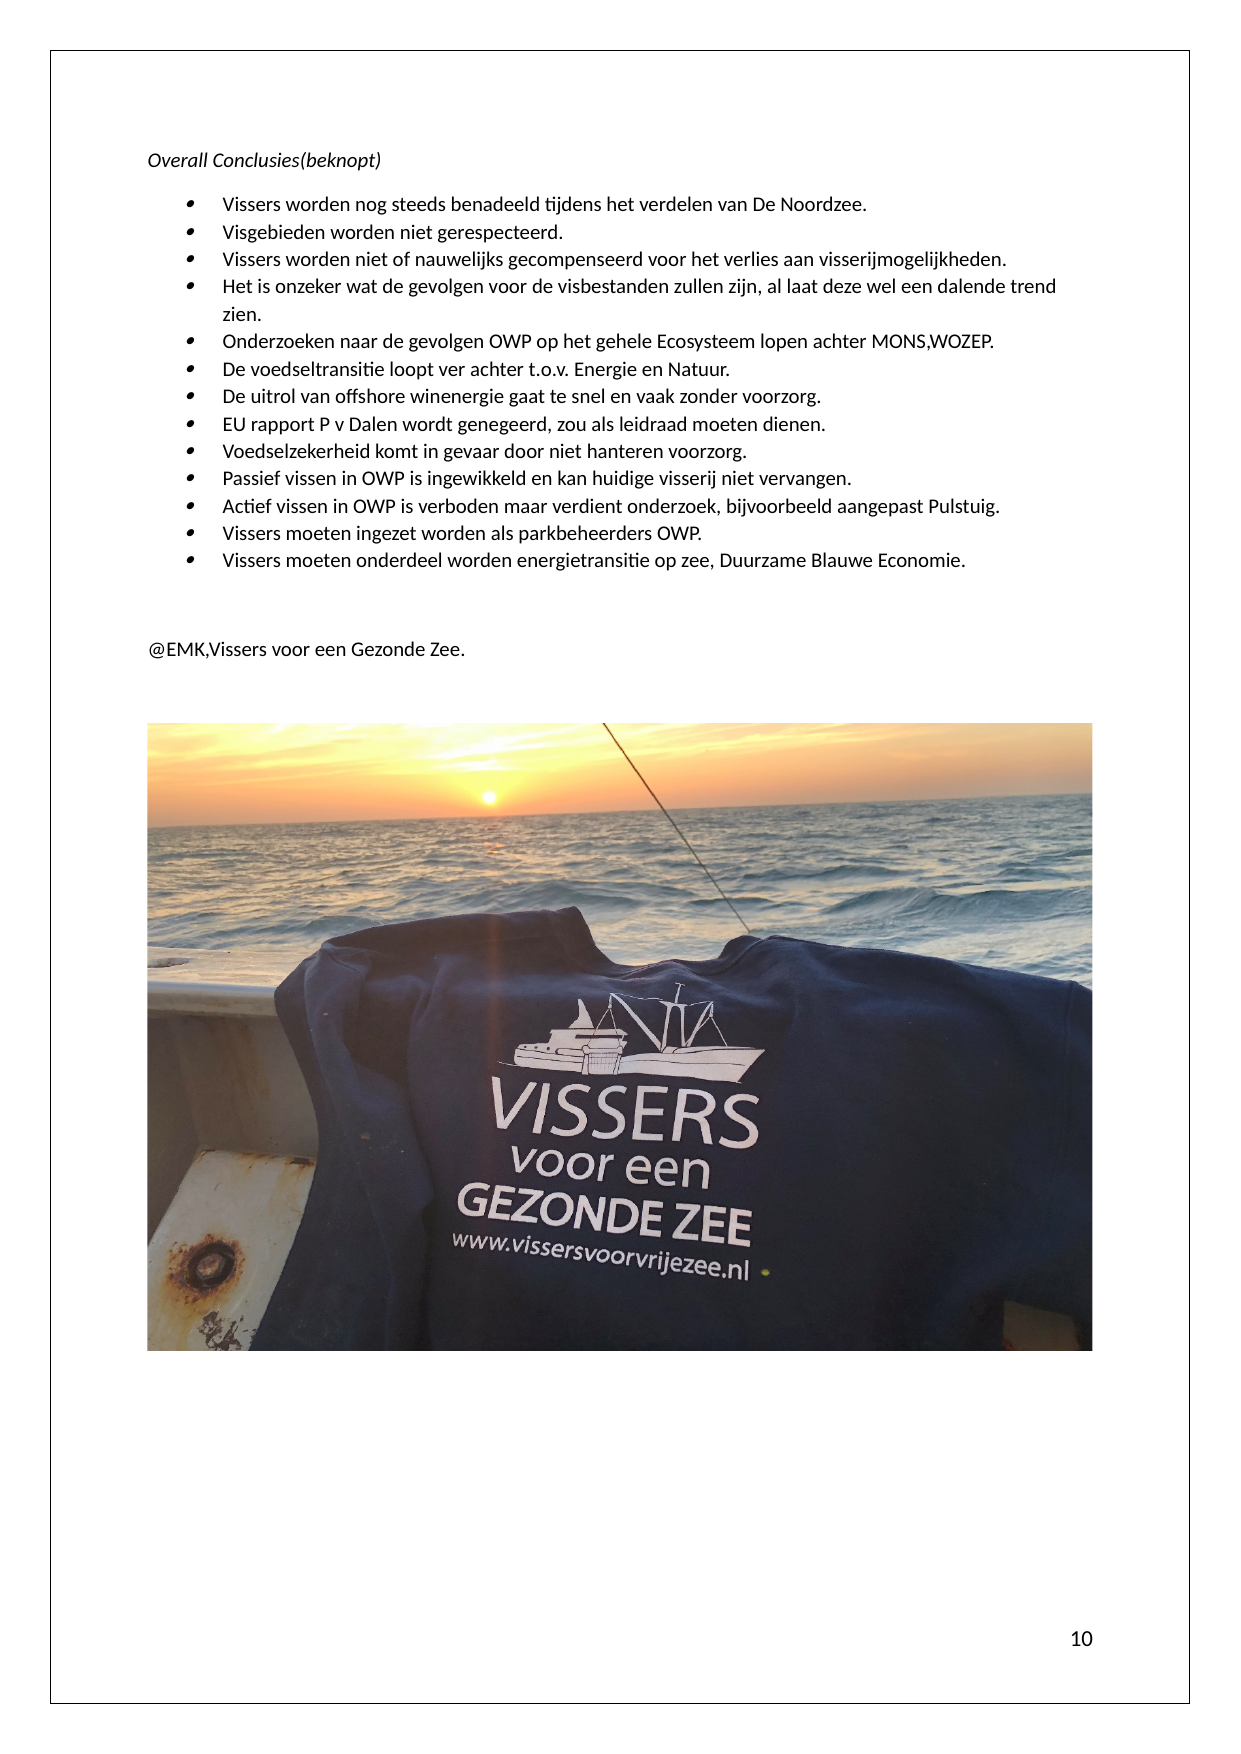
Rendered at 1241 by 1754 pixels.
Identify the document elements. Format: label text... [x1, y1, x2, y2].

list Actief vissen in OWP is verboden maar verdient onderzoek, bijvoorbeeld aangepast Pulstuig. [185, 493, 1093, 518]
list Onderzoeken naar de gevolgen OWP op het gehele Ecosysteem lopen achter MONS,WOZEP. [185, 328, 1093, 354]
list Vissers worden niet of nauwelijks gecompenseerd voor het verlies aan visserijmogelijkheden. [185, 246, 1093, 272]
list EU rapport P v Dalen wordt genegeerd, zou als leidraad moeten dienen. [185, 411, 1093, 436]
list Voedselzekerheid komt in gevaar door niet hanteren voorzorg. [185, 438, 1093, 463]
list Visgebieden worden niet gerespecteerd. [185, 219, 1093, 244]
list Het is onzeker wat de gevolgen voor de visbestanden zullen zijn, al laat deze wel een dalende trend zien. [185, 274, 1093, 327]
list Vissers moeten onderdeel worden energietransitie op zee, Duurzame Blauwe Economie. [185, 548, 1093, 573]
list De uitrol van offshore winenergie gaat te snel en vaak zonder voorzorg. [185, 383, 1093, 409]
list De voedseltransitie loopt ver achter t.o.v. Energie en Natuur. [185, 356, 1093, 381]
text Overall Conclusies(beknopt) [147, 147, 1093, 173]
picture [147, 723, 1093, 1351]
list Vissers moeten ingezet worden als parkbeheerders OWP. [185, 520, 1093, 546]
text @EMK,Vissers voor een Gezonde Zee. [147, 636, 1093, 661]
list Vissers worden nog steeds benadeeld tijdens het verdelen van De Noordzee. [185, 192, 1093, 217]
list Passief vissen in OWP is ingewikkeld en kan huidige visserij niet vervangen. [185, 466, 1093, 491]
